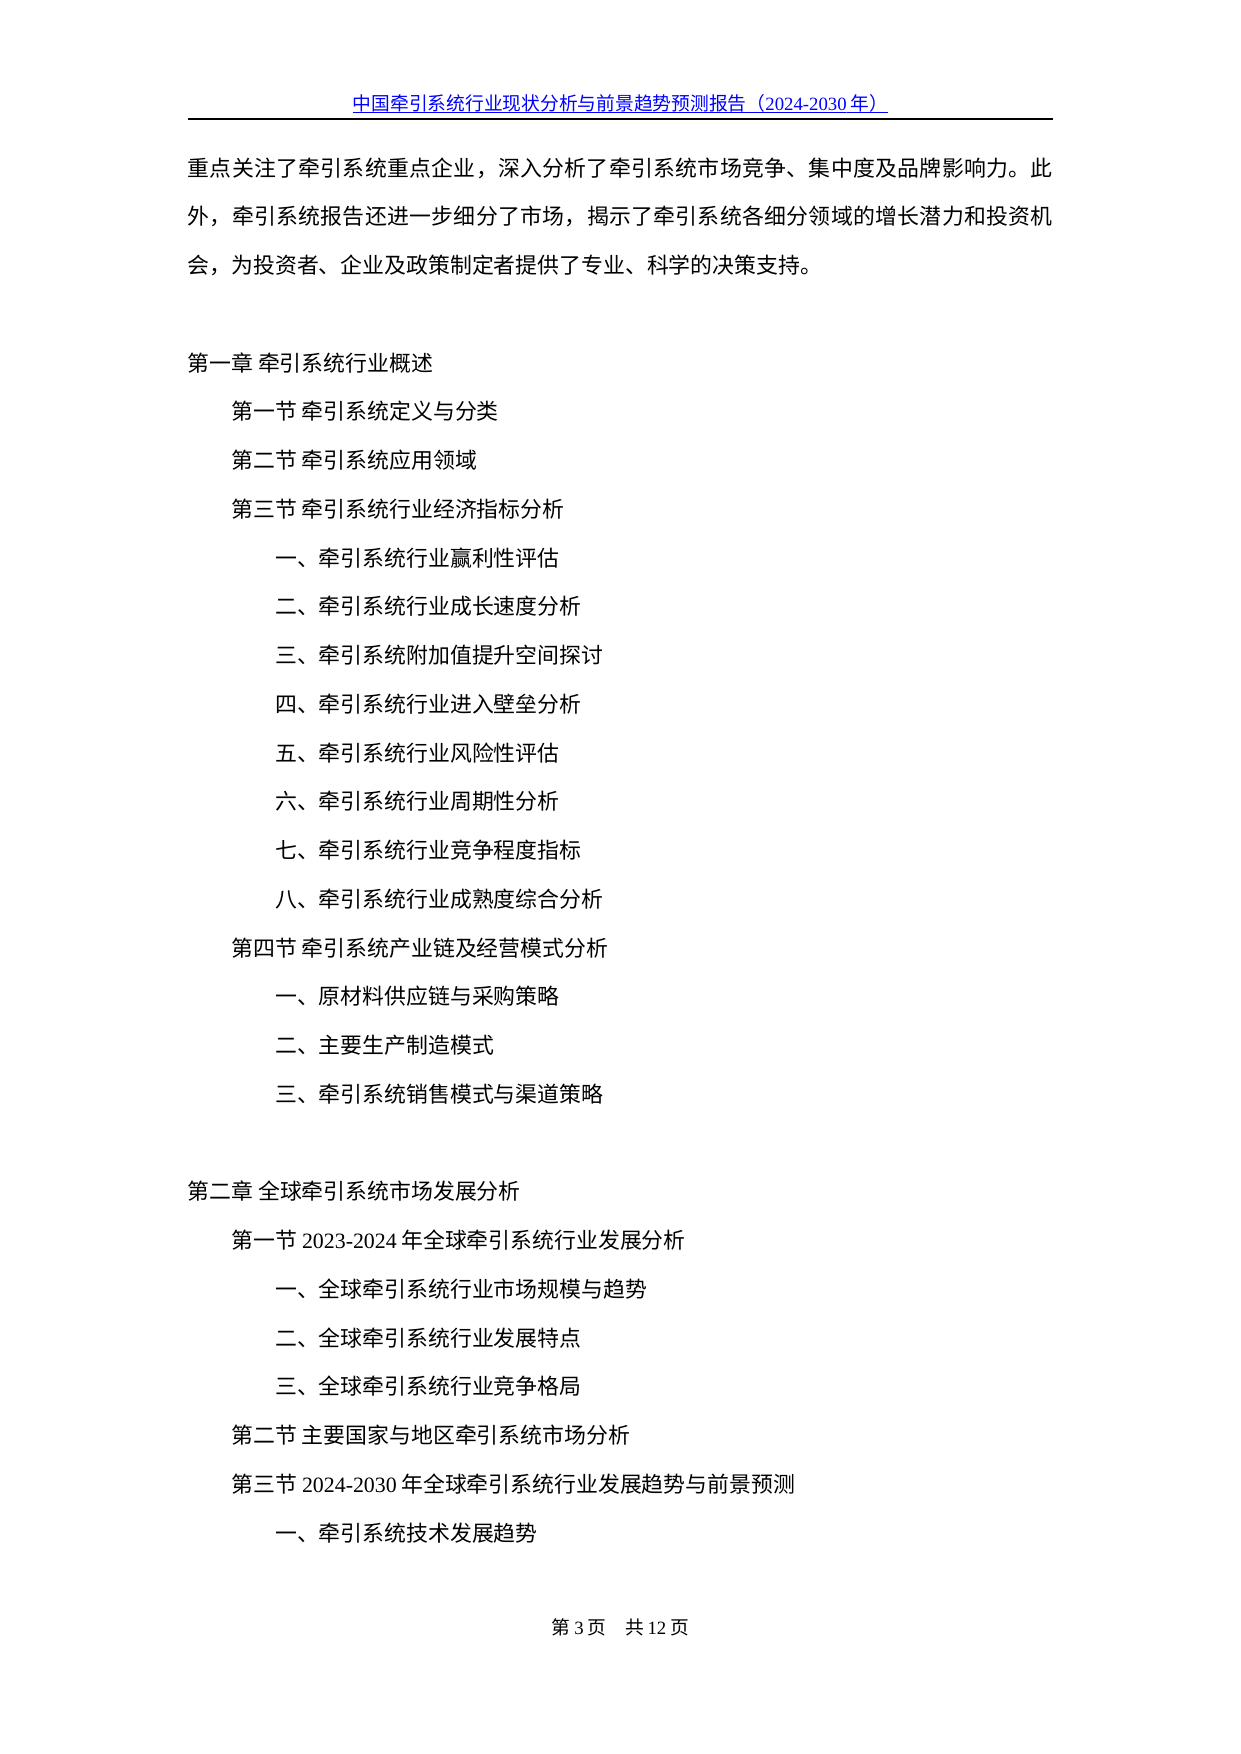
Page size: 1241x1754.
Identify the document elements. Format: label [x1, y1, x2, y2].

text [187, 150, 1053, 1548]
